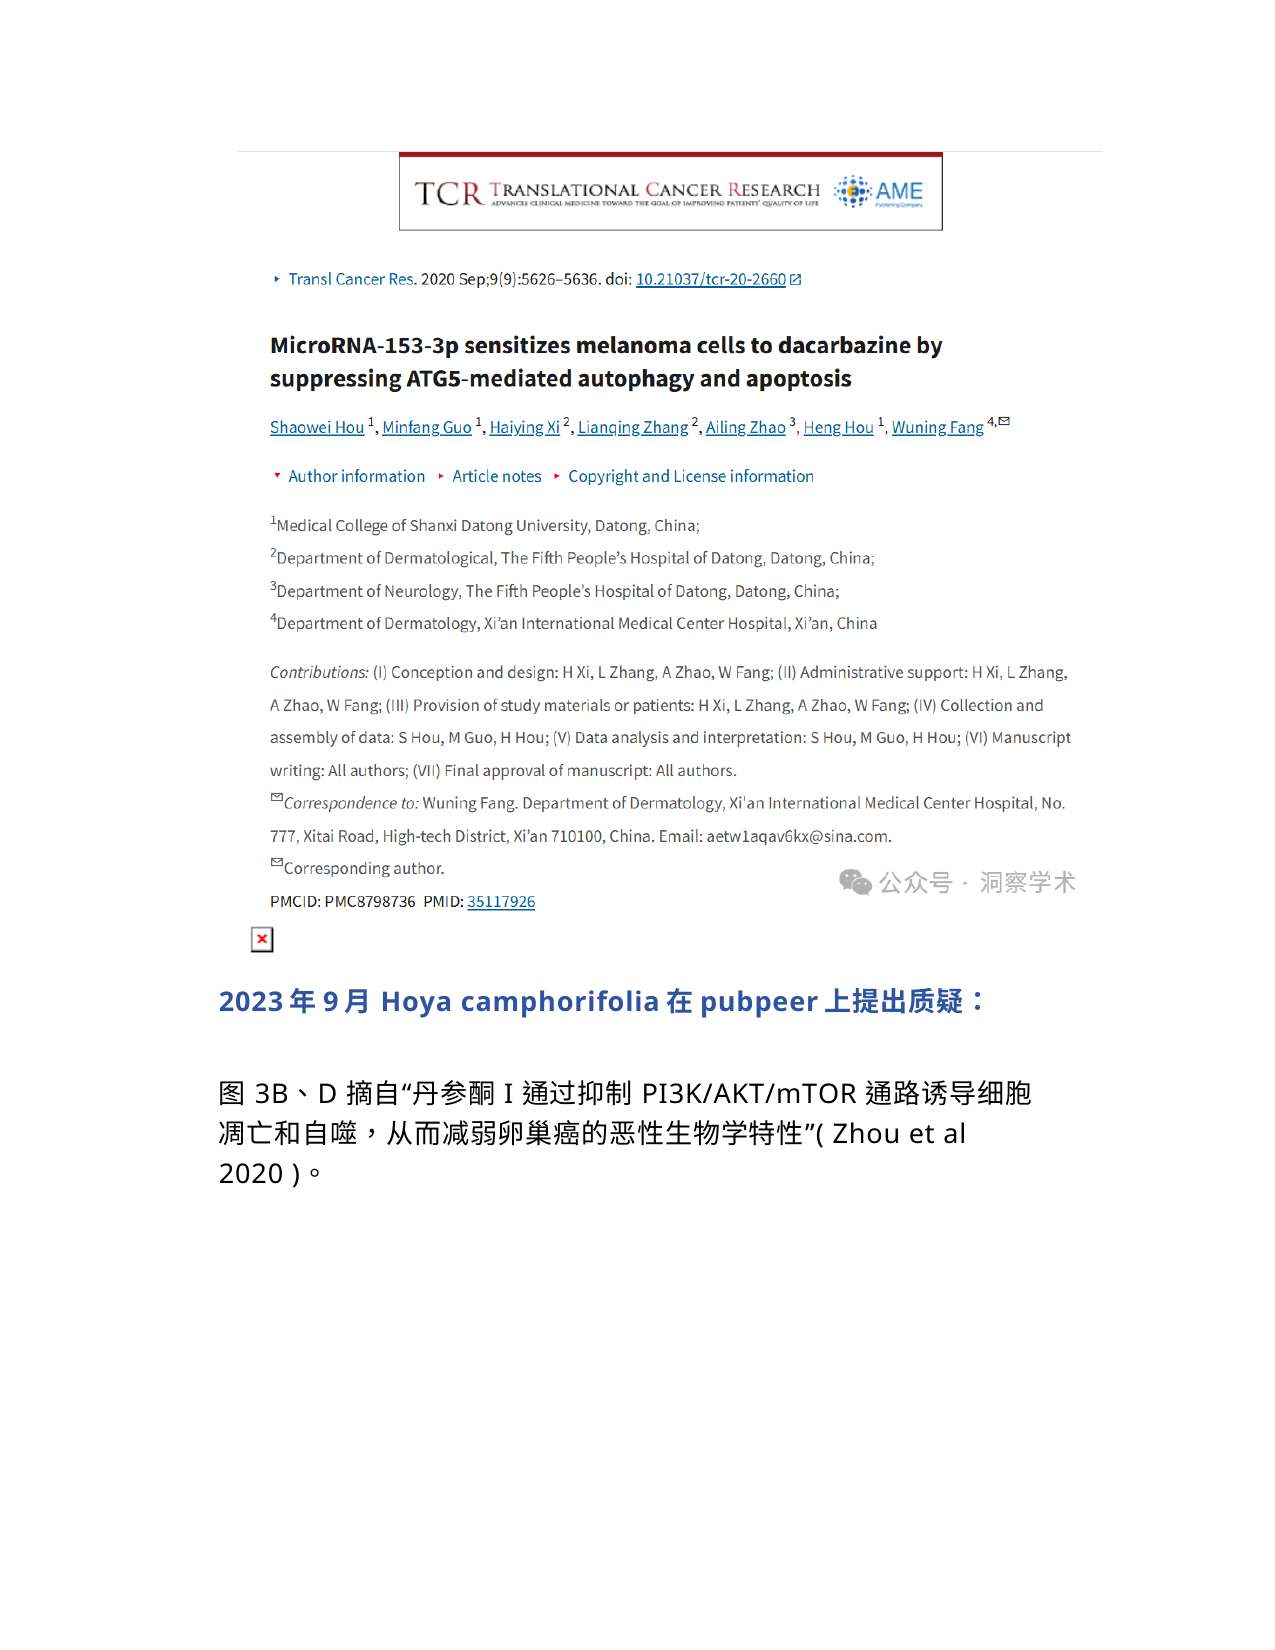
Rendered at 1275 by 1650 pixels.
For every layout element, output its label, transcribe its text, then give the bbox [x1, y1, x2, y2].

text 图 3B、D 摘自“丹参酮 I 通过抑制 PI3K/AKT/mTOR 通路诱导细胞凋亡和自噬，从而减弱卵巢癌的恶性生物学特性”( Zhou et al 2020 )。 [219, 1071, 1056, 1191]
picture [237, 150, 1103, 967]
text 2023年9月 Hoya camphorifolia在pubpeer上提出质疑： [219, 979, 1056, 1059]
